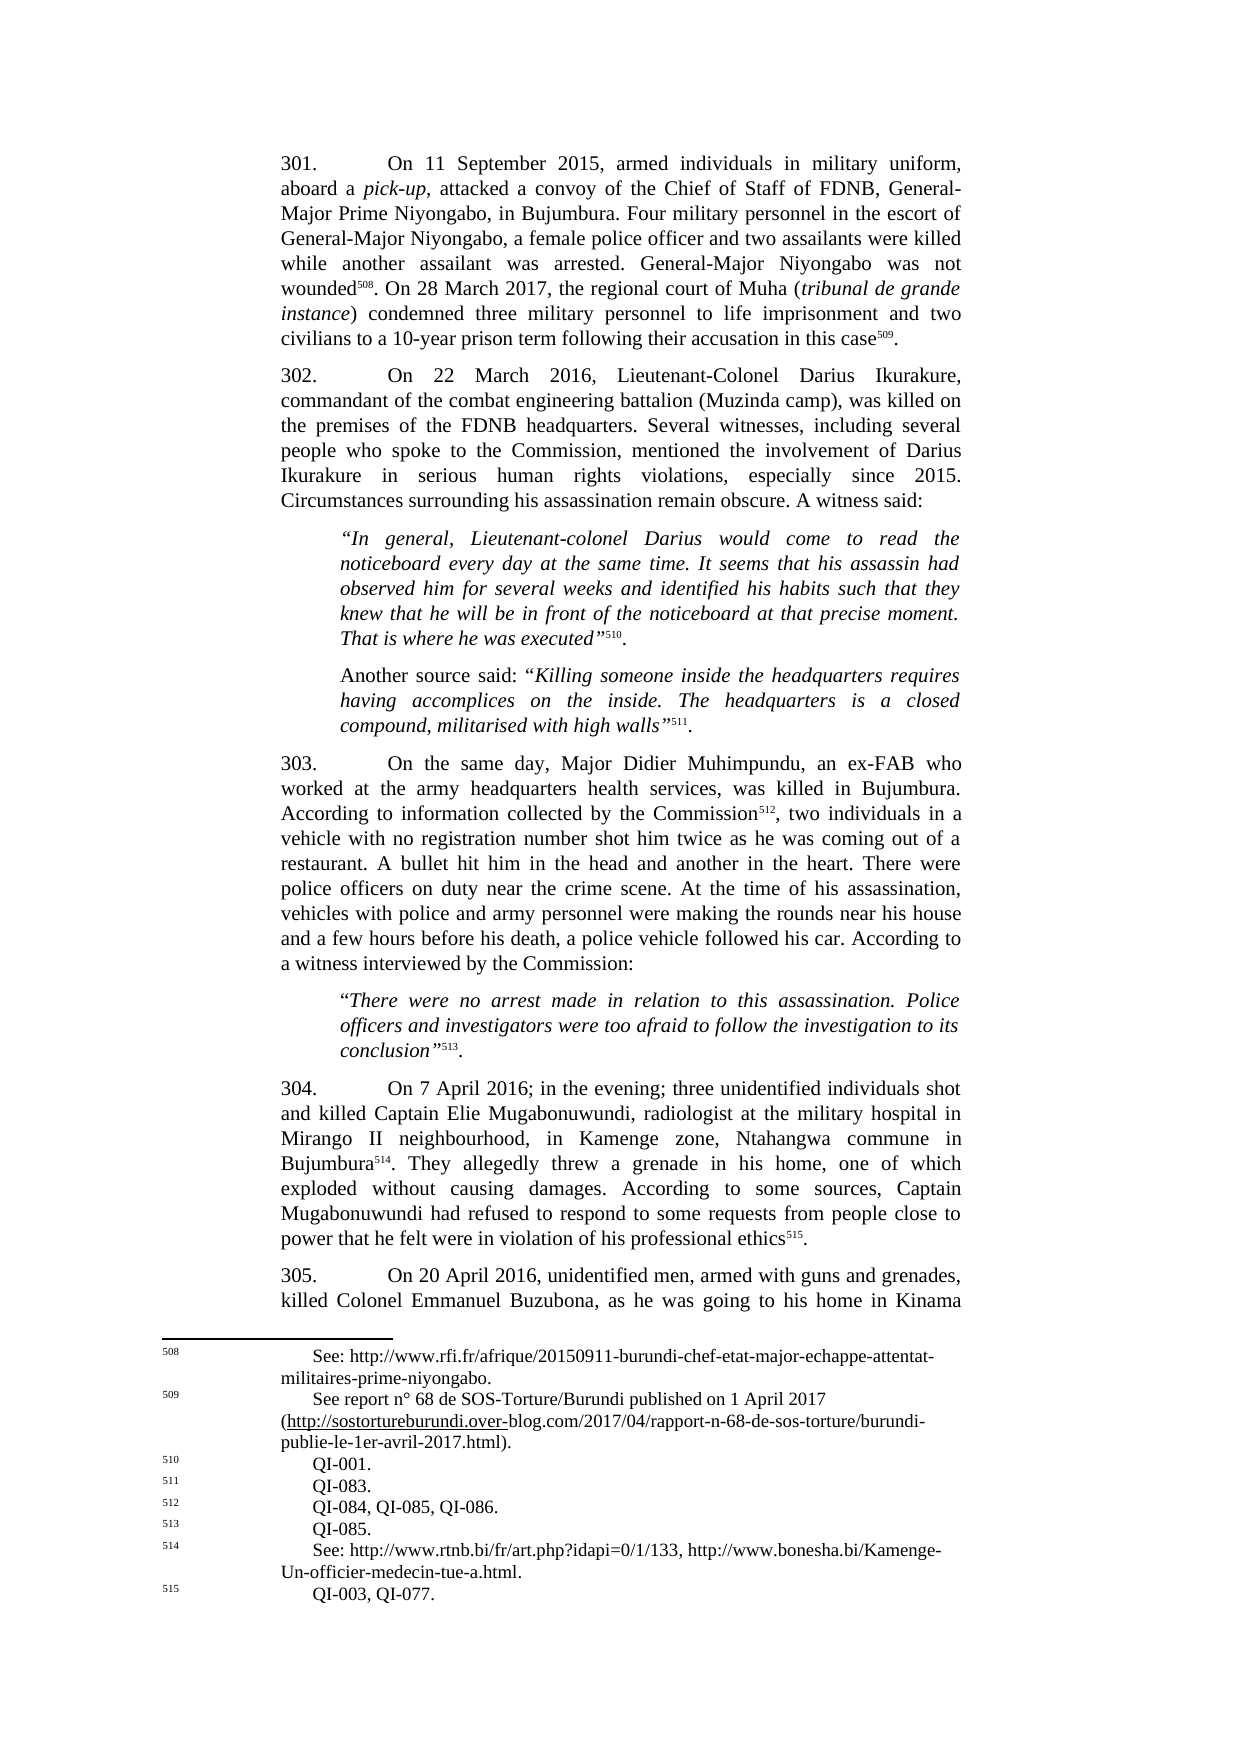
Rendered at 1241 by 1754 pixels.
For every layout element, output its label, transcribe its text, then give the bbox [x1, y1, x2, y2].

text 302. On 22 March 2016, Lieutenant-Colonel Darius Ikurakure, commandant of the combat engineering battalion (Muzinda camp), was killed on the premises of the FDNB headquarters. Several witnesses, including several people who spoke to the Commission, mentioned the involvement of Darius Ikurakure in serious human rights violations, especially since 2015. Circumstances surrounding his assassination remain obscure. A witness said: [281, 362, 962, 512]
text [281, 1262, 962, 1312]
text 301. On 11 September 2015, armed individuals in military uniform, aboard a pick-up, attacked a convoy of the Chief of Staff of FDNB, General-Major Prime Niyongabo, in Bujumbura. Four military personnel in the escort of General-Major Niyongabo, a female police officer and two assailants were killed while another assailant was arrested. General-Major Niyongabo was not wounded. On 28 March 2017, the regional court of Muha (tribunal de grande instance) condemned three military personnel to life imprisonment and two civilians to a 10-year prison term following their accusation in this case. [281, 150, 962, 350]
list “In general, Lieutenant-colonel Darius would come to read the noticeboard every day at the same time. It seems that his assassin had observed him for several weeks and identified his habits such that they knew that he will be in front of the noticeboard at that precise moment. That is where he was executed”. [340, 525, 962, 650]
text 303. On the same day, Major Didier Muhimpundu, an ex-FAB who worked at the army headquarters health services, was killed in Bujumbura. According to information collected by the Commission, two individuals in a vehicle with no registration number shot him twice as he was coming out of a restaurant. A bullet hit him in the head and another in the heart. There were police officers on duty near the crime scene. At the time of his assassination, vehicles with police and army personnel were making the rounds near his house and a few hours before his death, a police vehicle followed his car. According to a witness interviewed by the Commission: [281, 750, 962, 975]
text 304. On 7 April 2016; in the evening; three unidentified individuals shot and killed Captain Elie Mugabonuwundi, radiologist at the military hospital in Mirango II neighbourhood, in Kamenge zone, Ntahangwa commune in Bujumbura. They allegedly threw a grenade in his home, one of which exploded without causing damages. According to some sources, Captain Mugabonuwundi had refused to respond to some requests from people close to power that he felt were in violation of his professional ethics. [281, 1075, 962, 1250]
list Another source said: “Killing someone inside the headquarters requires having accomplices on the inside. The headquarters is a closed compound, militarised with high walls”. [340, 662, 962, 737]
list “There were no arrest made in relation to this assassination. Police officers and investigators were too afraid to follow the investigation to its conclusion”. [340, 987, 962, 1062]
